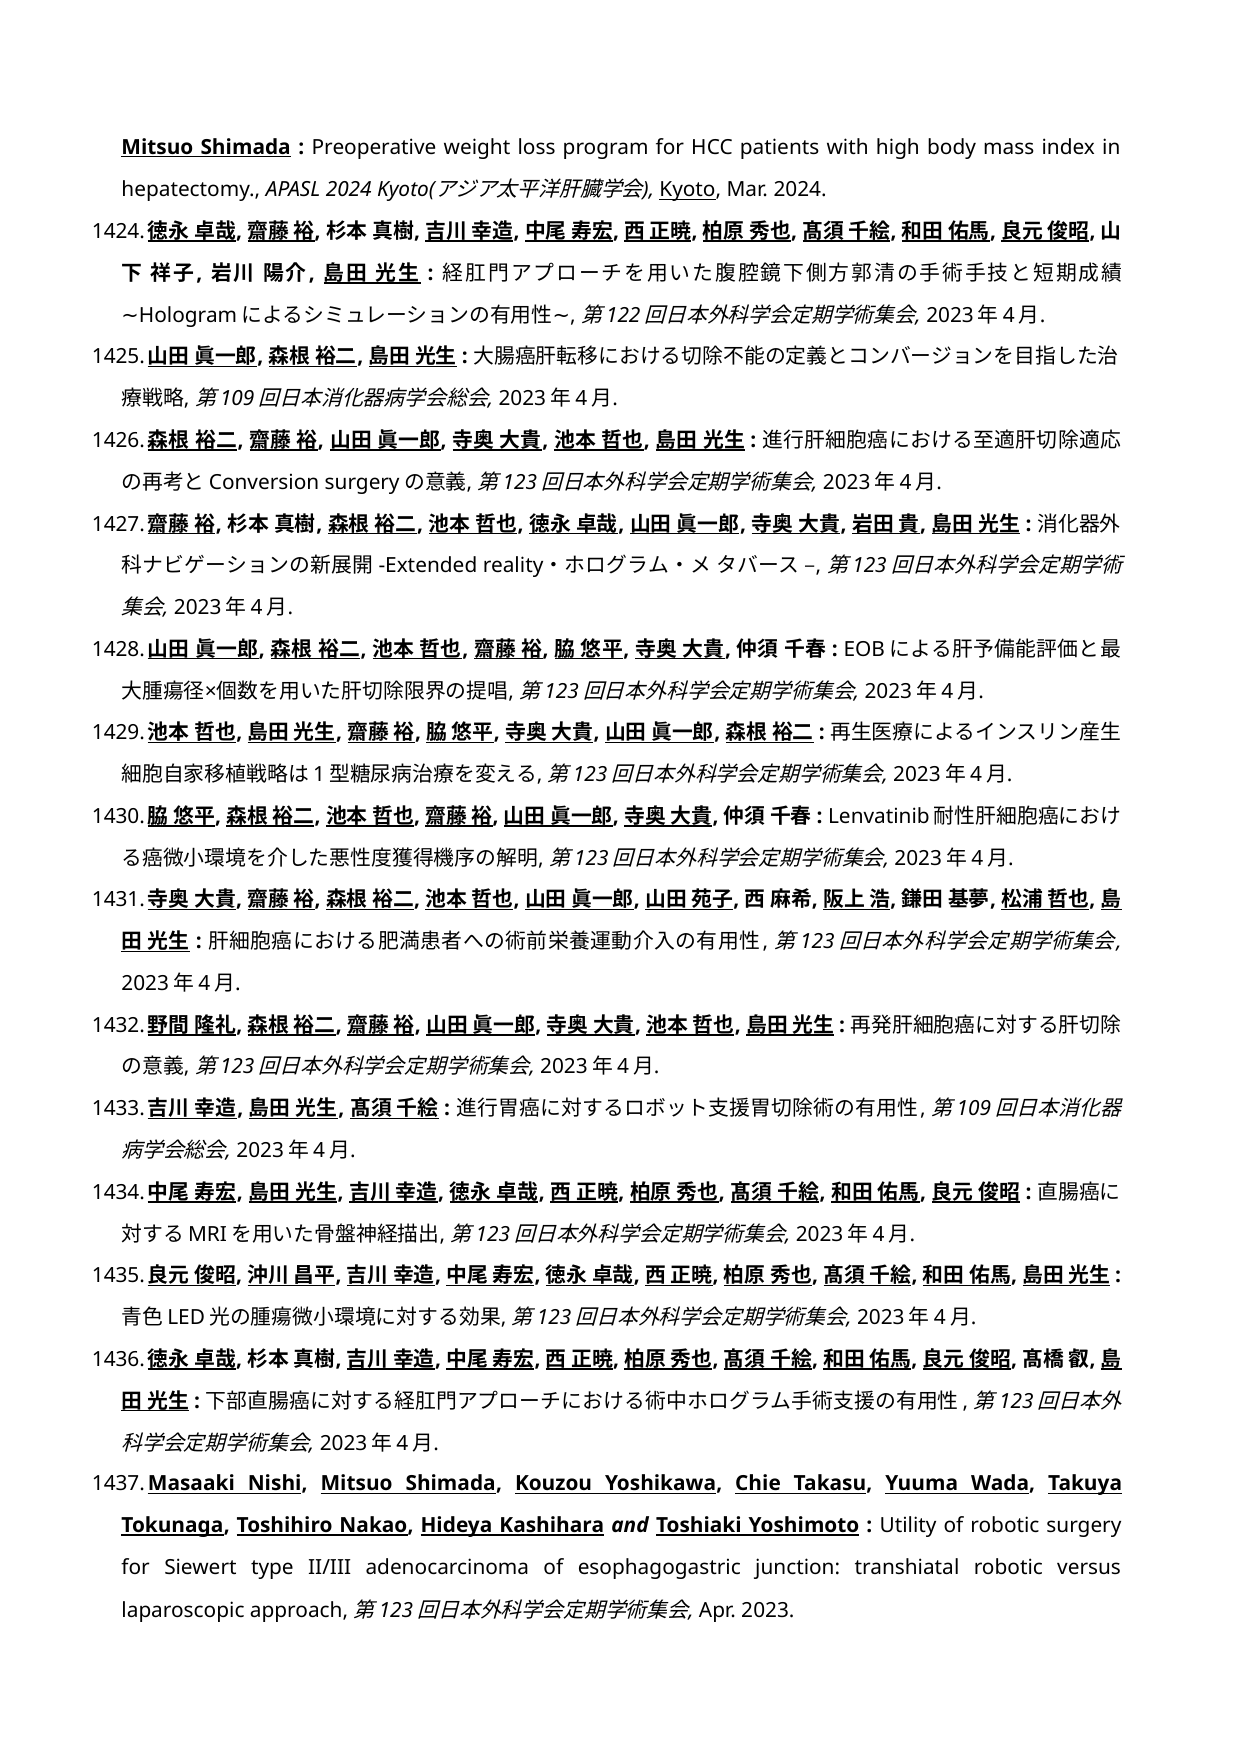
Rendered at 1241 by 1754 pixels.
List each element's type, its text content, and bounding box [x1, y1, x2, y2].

list 野間 隆礼, 森根 裕二, 齋藤 裕, 山田 眞一郎, 寺奥 大貴, 池本 哲也, 島田 光生 : 再発肝細胞癌に対する肝切除の意義, 第123回日本外科学会定期学術集会, 2023年4月. [92, 1002, 1122, 1086]
list 寺奥 大貴, 齋藤 裕, 森根 裕二, 池本 哲也, 山田 眞一郎, 山田 苑子, 西 麻希, 阪上 浩, 鎌田 基夢, 松浦 哲也, 島田 光生 : 肝細胞癌における肥満患者への術前栄養運動介入の有用性, 第123回日本外科学会定期学術集会, 2023年4月. [92, 877, 1122, 1002]
list 良元 俊昭, 沖川 昌平, 吉川 幸造, 中尾 寿宏, 徳永 卓哉, 西 正暁, 柏原 秀也, 髙須 千絵, 和田 佑馬, 島田 光生 : 青色LED光の腫瘍微小環境に対する効果, 第123回日本外科学会定期学術集会, 2023年4月. [92, 1253, 1122, 1336]
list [92, 125, 1122, 209]
list 森根 裕二, 齋藤 裕, 山田 眞一郎, 寺奥 大貴, 池本 哲也, 島田 光生 : 進行肝細胞癌における至適肝切除適応の再考とConversion surgeryの意義, 第123回日本外科学会定期学術集会, 2023年4月. [92, 417, 1122, 501]
list 山田 眞一郎, 森根 裕二, 島田 光生 : 大腸癌肝転移における切除不能の定義とコンバージョンを目指した治療戦略, 第109回日本消化器病学会総会, 2023年4月. [92, 334, 1122, 417]
list 中尾 寿宏, 島田 光生, 吉川 幸造, 徳永 卓哉, 西 正暁, 柏原 秀也, 髙須 千絵, 和田 佑馬, 良元 俊昭 : 直腸癌に対するMRIを用いた骨盤神経描出, 第123回日本外科学会定期学術集会, 2023年4月. [92, 1169, 1122, 1253]
list 齋藤 裕, 杉本 真樹, 森根 裕二, 池本 哲也, 徳永 卓哉, 山田 眞一郎, 寺奥 大貴, 岩田 貴, 島田 光生 : 消化器外科ナビゲーションの新展開 -Extended reality・ホログラム・メ タバース –, 第123回日本外科学会定期学術集会, 2023年4月. [92, 501, 1122, 626]
list 徳永 卓哉, 杉本 真樹, 吉川 幸造, 中尾 寿宏, 西 正暁, 柏原 秀也, 髙須 千絵, 和田 佑馬, 良元 俊昭, 髙橋 叡, 島田 光生 : 下部直腸癌に対する経肛門アプローチにおける術中ホログラム手術支援の有用性, 第123回日本外科学会定期学術集会, 2023年4月. [92, 1336, 1122, 1462]
list 山田 眞一郎, 森根 裕二, 池本 哲也, 齋藤 裕, 脇 悠平, 寺奥 大貴, 仲須 千春 : EOBによる肝予備能評価と最大腫瘍径×個数を用いた肝切除限界の提唱, 第123回日本外科学会定期学術集会, 2023年4月. [92, 626, 1122, 710]
list 徳永 卓哉, 齋藤 裕, 杉本 真樹, 吉川 幸造, 中尾 寿宏, 西 正暁, 柏原 秀也, 髙須 千絵, 和田 佑馬, 良元 俊昭, 山下 祥子, 岩川 陽介, 島田 光生 : 経肛門アプローチを用いた腹腔鏡下側方郭清の手術手技と短期成績 ∼Hologramによるシミュレーションの有用性∼, 第122回日本外科学会定期学術集会, 2023年4月. [92, 209, 1122, 334]
list 吉川 幸造, 島田 光生, 髙須 千絵 : 進行胃癌に対するロボット支援胃切除術の有用性, 第109回日本消化器病学会総会, 2023年4月. [92, 1086, 1122, 1169]
list Masaaki Nishi, Mitsuo Shimada, Kouzou Yoshikawa, Chie Takasu, Yuuma Wada, Takuya Tokunaga, Toshihiro Nakao, Hideya Kashihara and Toshiaki Yoshimoto : Utility of robotic surgery for Siewert type II/III adenocarcinoma of esophagogastric junction: transhiatal robotic versus laparoscopic approach, 第123回日本外科学会定期学術集会, Apr. 2023. [92, 1462, 1122, 1629]
list 池本 哲也, 島田 光生, 齋藤 裕, 脇 悠平, 寺奥 大貴, 山田 眞一郎, 森根 裕二 : 再生医療によるインスリン産生細胞自家移植戦略は1型糖尿病治療を変える, 第123回日本外科学会定期学術集会, 2023年4月. [92, 710, 1122, 793]
list 脇 悠平, 森根 裕二, 池本 哲也, 齋藤 裕, 山田 眞一郎, 寺奥 大貴, 仲須 千春 : Lenvatinib耐性肝細胞癌における癌微小環境を介した悪性度獲得機序の解明, 第123回日本外科学会定期学術集会, 2023年4月. [92, 793, 1122, 877]
